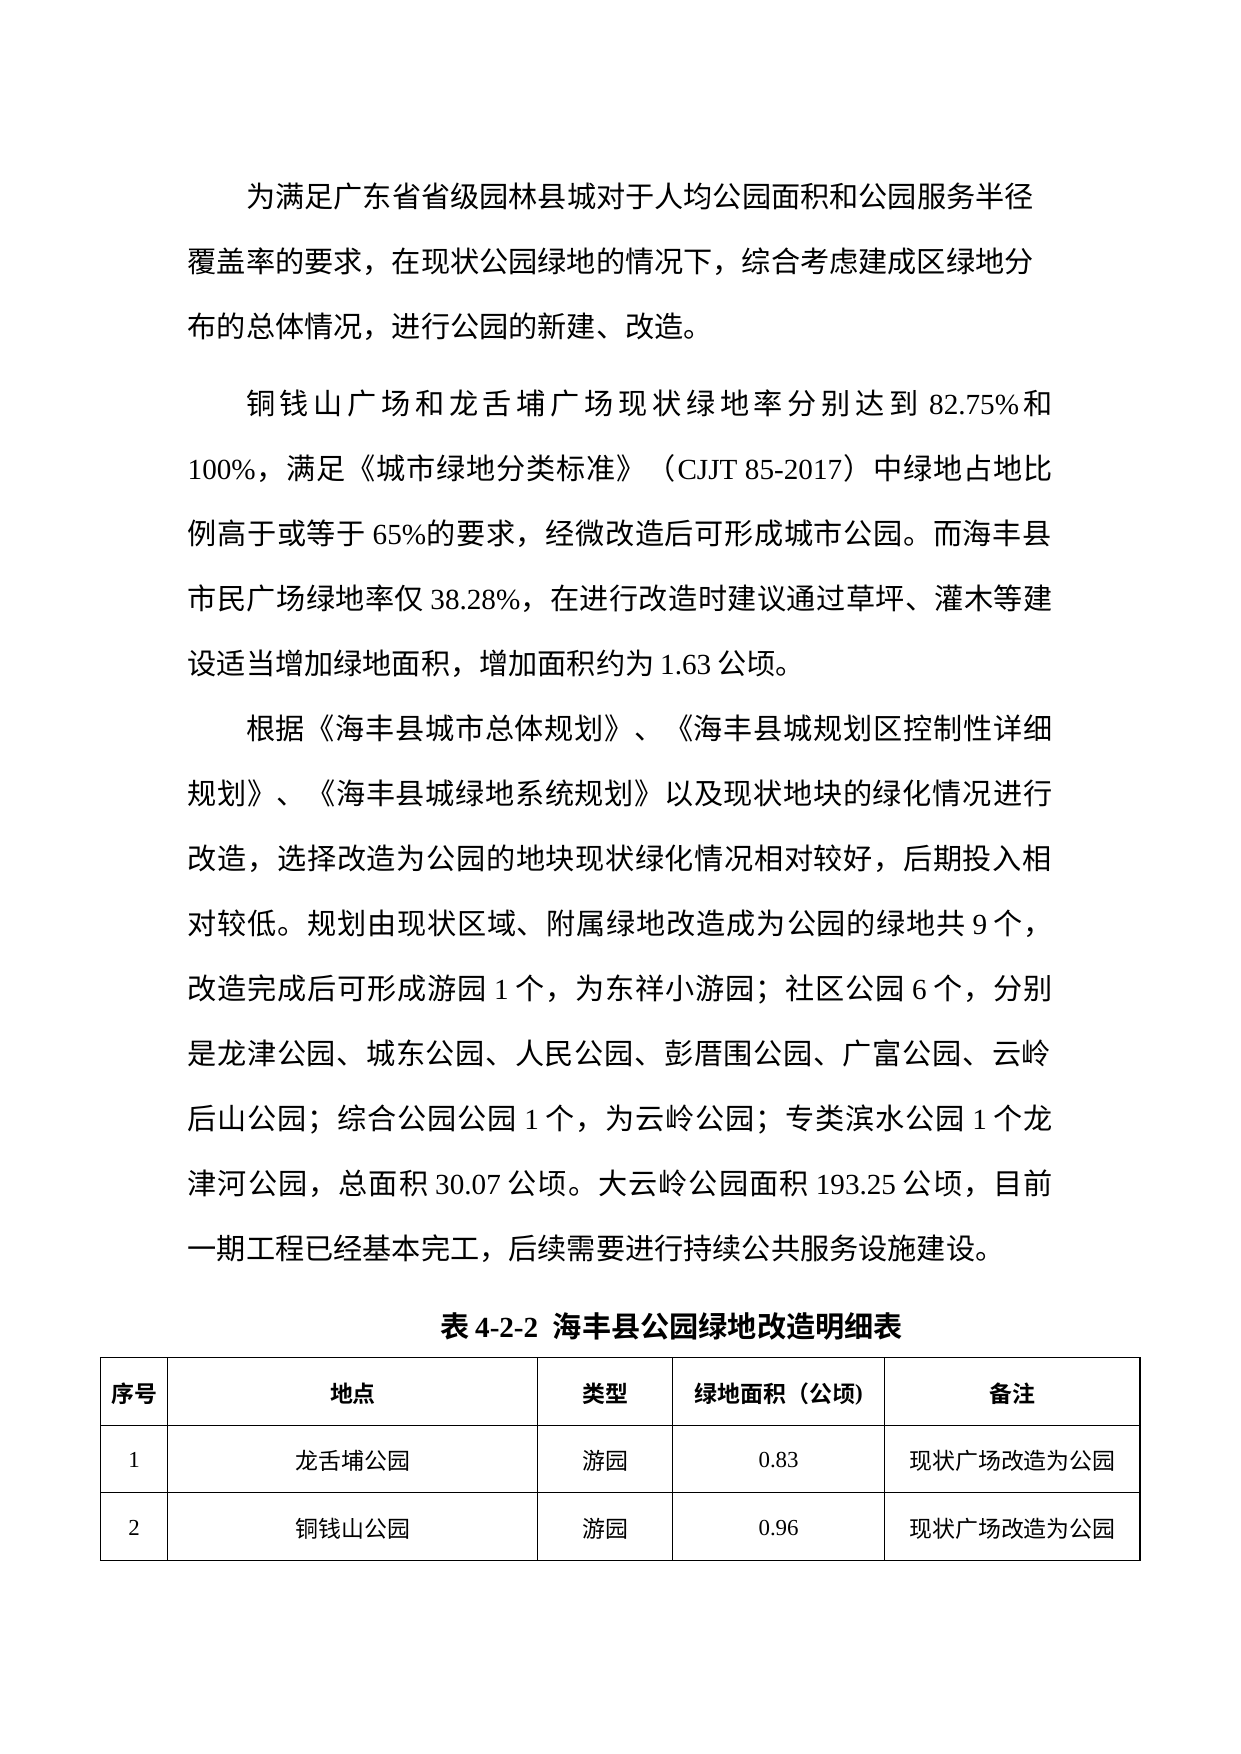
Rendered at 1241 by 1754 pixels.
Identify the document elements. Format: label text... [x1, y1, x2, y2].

table_cell 1 [101, 1426, 167, 1492]
table_cell 0.96 [673, 1493, 884, 1560]
text 根据《海丰县城市总体规划》、《海丰县城规划区控制性详细规划》、《海丰县城绿地系统规划》以及现状地块的绿化情况进行改造，选择改造为公园的地块现状绿化情况相对较好，后期投入相对较低。规划由现状区域、附属绿地改造成为公园的绿地共9个，改造完成后可形成游园1个，为东祥小游园；社区公园6个，分别是龙津公园、城东公园、人民公园、彭厝围公园、广富公园、云岭后山公园；综合公园公园1个，为云岭公园；专类滨水公园1个龙津河公园，总面积30.07公顷。大云岭公园面积193.25公顷，目前一期工程已经基本完工，后续需要进行持续公共服务设施建设。 [187, 694, 1053, 1279]
table_cell 游园 [538, 1426, 672, 1492]
table_header 绿地面积（公顷) [673, 1358, 884, 1424]
table_header 地点 [168, 1358, 537, 1424]
text 表4-2-2 海丰县公园绿地改造明细表 [231, 1292, 1053, 1357]
table_cell 游园 [538, 1493, 672, 1560]
table_cell 现状广场改造为公园 [885, 1426, 1139, 1492]
table_cell 龙舌埔公园 [168, 1426, 537, 1492]
table_cell 现状广场改造为公园 [885, 1493, 1139, 1560]
table_cell 0.83 [673, 1426, 884, 1492]
table_cell 2 [101, 1493, 167, 1560]
table_header 类型 [538, 1358, 672, 1424]
text 为满足广东省省级园林县城对于人均公园面积和公园服务半径覆盖率的要求，在现状公园绿地的情况下，综合考虑建成区绿地分布的总体情况，进行公园的新建、改造。 [187, 162, 1053, 357]
table_cell 铜钱山公园 [168, 1493, 537, 1560]
table_header 序号 [101, 1358, 167, 1424]
table_header 备注 [885, 1358, 1139, 1424]
text 铜钱山广场和龙舌埔广场现状绿地率分别达到82.75%和100%，满足《城市绿地分类标准》（CJJT 85-2017）中绿地占地比例高于或等于65%的要求，经微改造后可形成城市公园。而海丰县市民广场绿地率仅38.28%，在进行改造时建议通过草坪、灌木等建设适当增加绿地面积，增加面积约为1.63公顷。 [187, 369, 1053, 694]
